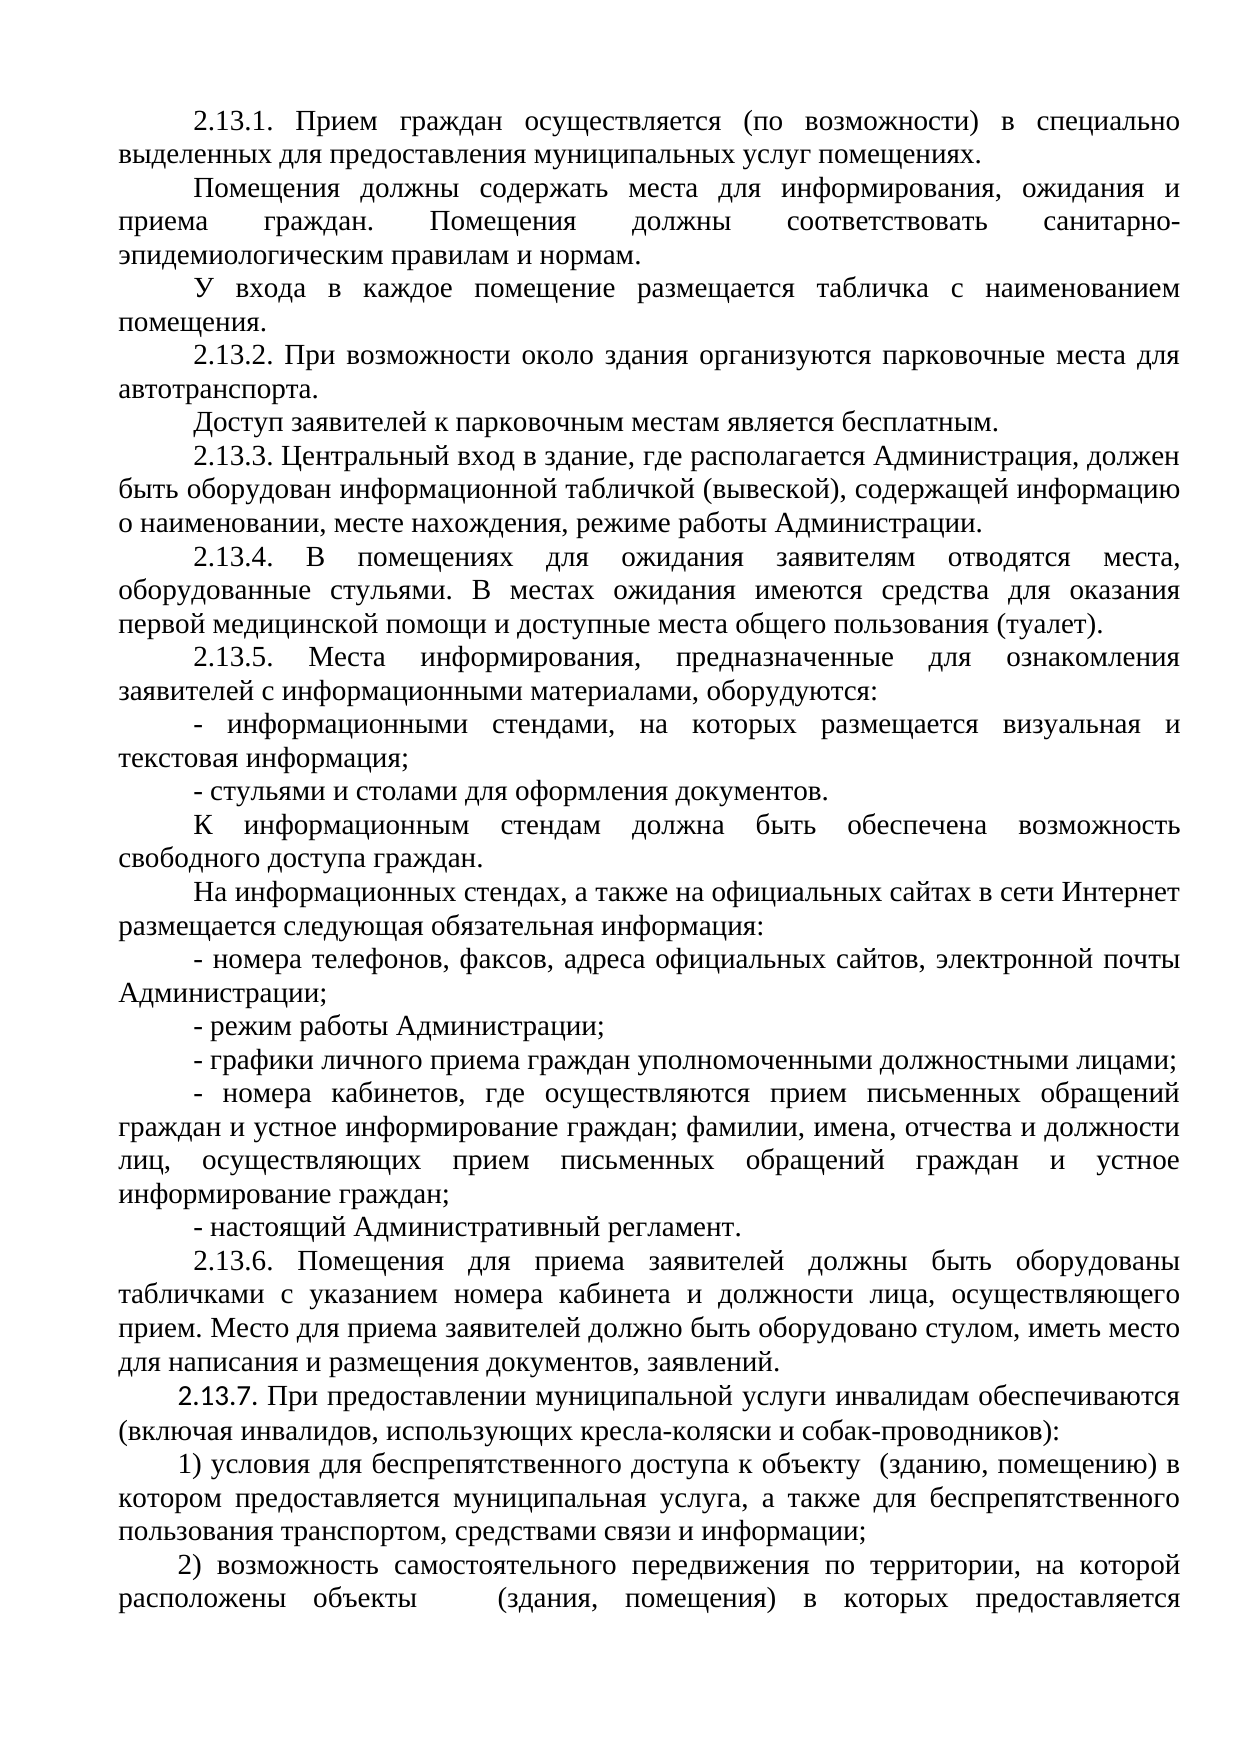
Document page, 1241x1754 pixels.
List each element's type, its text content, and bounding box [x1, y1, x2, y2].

text - номера кабинетов, где осуществляются прием письменных обращений граждан и устное информирование граждан; фамилии, имена, отчества и должности лиц, осуществляющих прием письменных обращений граждан и устное информирование граждан; [118, 1075, 1181, 1209]
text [118, 1547, 1181, 1614]
text - стульями и столами для оформления документов. [118, 773, 1181, 807]
text 2.13.6. Помещения для приема заявителей должны быть оборудованы табличками с указанием номера кабинета и должности лица, осуществляющего прием. Место для приема заявителей должно быть оборудовано стулом, иметь место для написания и размещения документов, заявлений. [118, 1243, 1181, 1377]
text 2.13.1. Прием граждан осуществляется (по возможности) в специально выделенных для предоставления муниципальных услуг помещениях. [118, 103, 1181, 170]
text 2.13.7. При предоставлении муниципальной услуги инвалидам обеспечиваются (включая инвалидов, использующих кресла-коляски и собак-проводников): [118, 1377, 1181, 1446]
text - настоящий Административный регламент. [118, 1209, 1181, 1243]
text - информационными стендами, на которых размещается визуальная и текстовая информация; [118, 706, 1181, 773]
text - номера телефонов, факсов, адреса официальных сайтов, электронной почты Администрации; [118, 941, 1181, 1008]
text На информационных стендах, а также на официальных сайтах в сети Интернет размещается следующая обязательная информация: [118, 874, 1181, 941]
text - графики личного приема граждан уполномоченными должностными лицами; [118, 1042, 1181, 1075]
text Помещения должны содержать места для информирования, ожидания и приема граждан. Помещения должны соответствовать санитарно-эпидемиологическим правилам и нормам. [118, 170, 1181, 270]
text У входа в каждое помещение размещается табличка с наименованием помещения. [118, 270, 1181, 337]
text 2.13.5. Места информирования, предназначенные для ознакомления заявителей с информационными материалами, оборудуются: [118, 639, 1181, 706]
text Доступ заявителей к парковочным местам является бесплатным. [118, 404, 1181, 438]
text 2.13.3. Центральный вход в здание, где располагается Администрация, должен быть оборудован информационной табличкой (вывеской), содержащей информацию о наименовании, месте нахождения, режиме работы Администрации. [118, 438, 1181, 539]
text К информационным стендам должна быть обеспечена возможность свободного доступа граждан. [118, 807, 1181, 874]
text 1) условия для беспрепятственного доступа к объекту (зданию, помещению) в котором предоставляется муниципальная услуга, а также для беспрепятственного пользования транспортом, средствами связи и информации; [118, 1446, 1181, 1547]
text - режим работы Администрации; [118, 1008, 1181, 1042]
text 2.13.2. При возможности около здания организуются парковочные места для автотранспорта. [118, 337, 1181, 404]
text 2.13.4. В помещениях для ожидания заявителям отводятся места, оборудованные стульями. В местах ожидания имеются средства для оказания первой медицинской помощи и доступные места общего пользования (туалет). [118, 539, 1181, 639]
